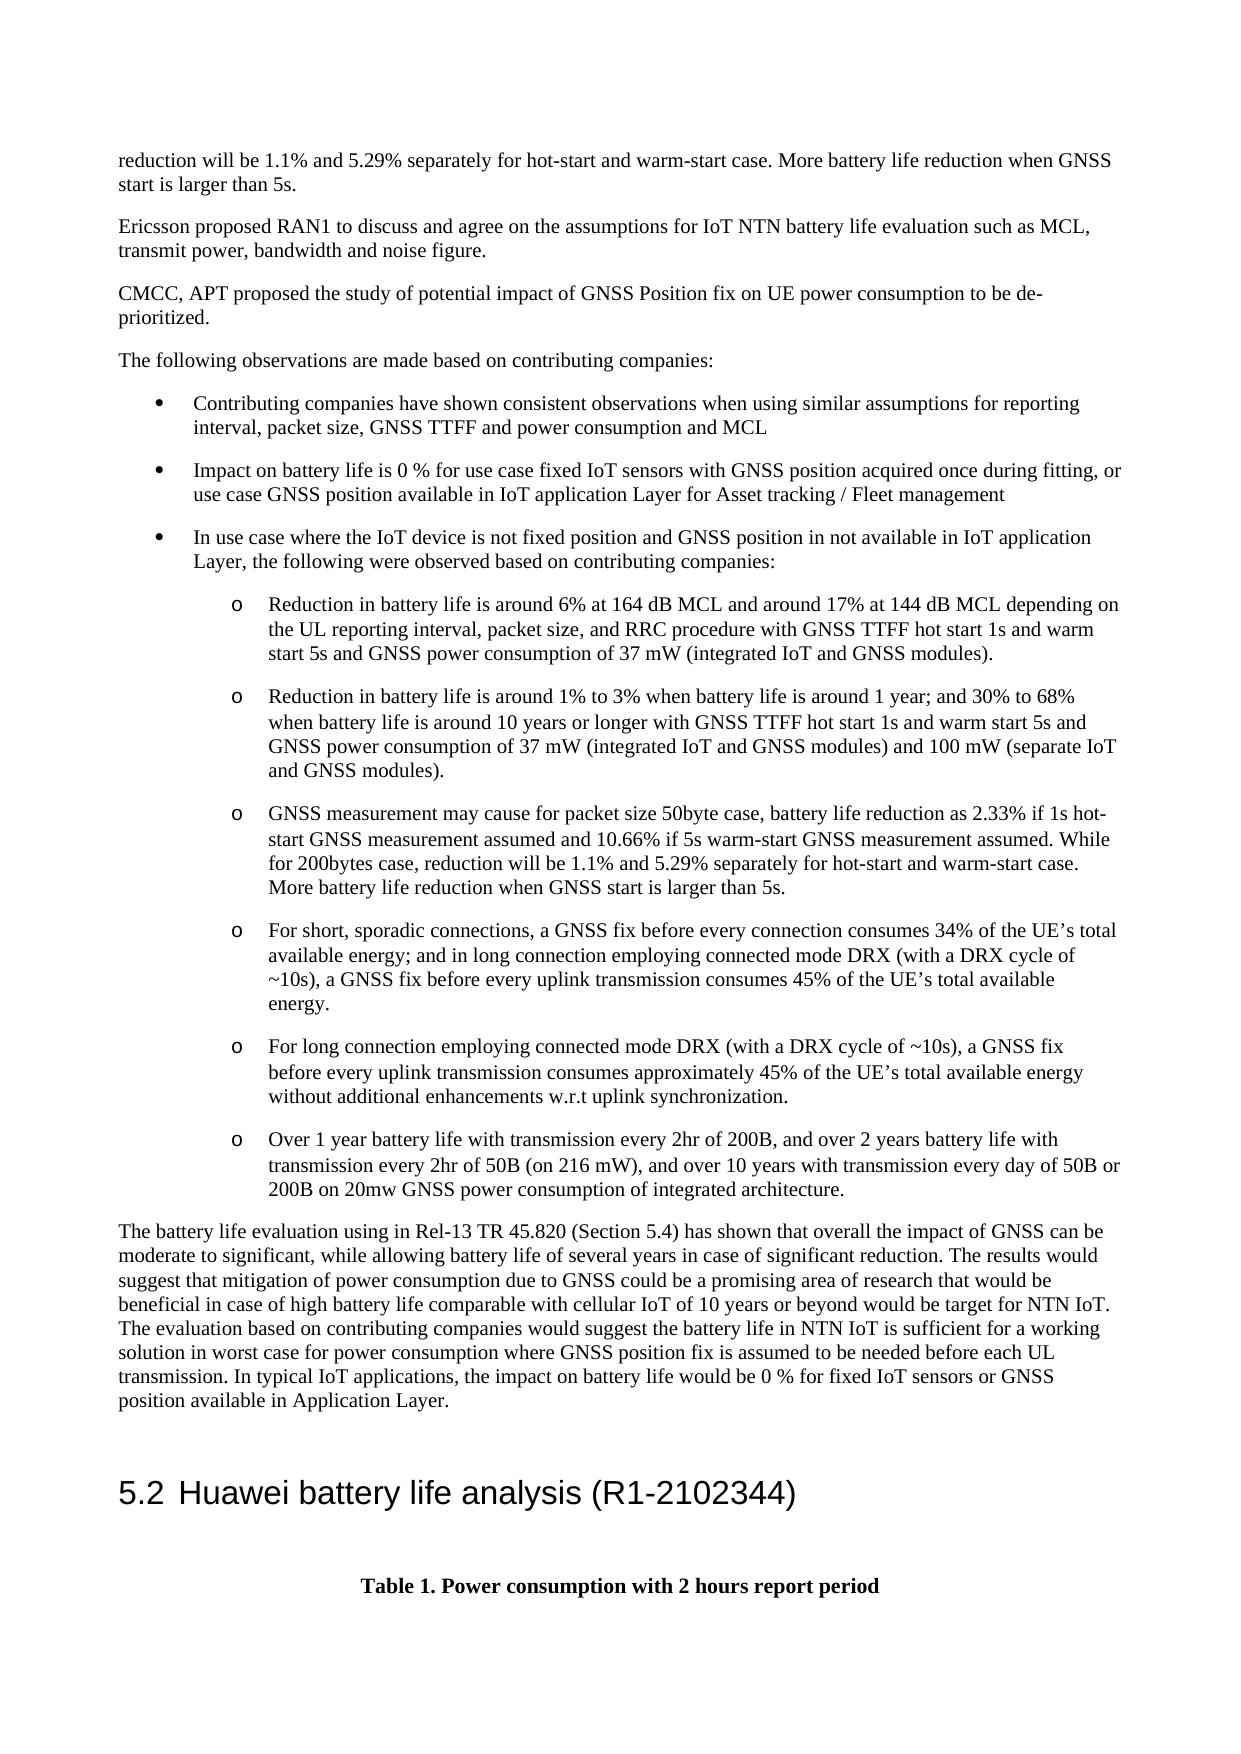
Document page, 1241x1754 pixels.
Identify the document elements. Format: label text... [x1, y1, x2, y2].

list GNSS measurement may cause for packet size 50byte case, battery life reduction as 2.33% if 1s hot-start GNSS measurement assumed and 10.66% if 5s warm-start GNSS measurement assumed. While for 200bytes case, reduction will be 1.1% and 5.29% separately for hot-start and warm-start case. More battery life reduction when GNSS start is larger than 5s. [231, 801, 1122, 899]
list Reduction in battery life is around 1% to 3% when battery life is around 1 year; and 30% to 68% when battery life is around 10 years or longer with GNSS TTFF hot start 1s and warm start 5s and GNSS power consumption of 37 mW (integrated IoT and GNSS modules) and 100 mW (separate IoT and GNSS modules). [231, 684, 1122, 782]
text The battery life evaluation using in Rel-13 TR 45.820 (Section 5.4) has shown that overall the impact of GNSS can be moderate to significant, while allowing battery life of several years in case of significant reduction. The results would suggest that mitigation of power consumption due to GNSS could be a promising area of research that would be beneficial in case of high battery life comparable with cellular IoT of 10 years or beyond would be target for NTN IoT. The evaluation based on contributing companies would suggest the battery life in NTN IoT is sufficient for a working solution in worst case for power consumption where GNSS position fix is assumed to be needed before each UL transmission. In typical IoT applications, the impact on battery life would be 0 % for fixed IoT sensors or GNSS position available in Application Layer. [118, 1219, 1122, 1412]
list Reduction in battery life is around 6% at 164 dB MCL and around 17% at 144 dB MCL depending on the UL reporting interval, packet size, and RRC procedure with GNSS TTFF hot start 1s and warm start 5s and GNSS power consumption of 37 mW (integrated IoT and GNSS modules). [231, 592, 1122, 665]
text The following observations are made based on contributing companies: [118, 348, 1122, 372]
text Ericsson proposed RAN1 to discuss and agree on the assumptions for IoT NTN battery life evaluation such as MCL, transmit power, bandwidth and noise figure. [118, 214, 1122, 262]
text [118, 147, 1122, 196]
text Table 1. Power consumption with 2 hours report period [118, 1573, 1122, 1599]
list For short, sporadic connections, a GNSS fix before every connection consumes 34% of the UE’s total available energy; and in long connection employing connected mode DRX (with a DRX cycle of ~10s), a GNSS fix before every uplink transmission consumes 45% of the UE’s total available energy. [231, 917, 1122, 1015]
list Impact on battery life is 0 % for use case fixed IoT sensors with GNSS position acquired once during fitting, or use case GNSS position available in IoT application Layer for Asset tracking / Fleet management [156, 458, 1122, 506]
list Contributing companies have shown consistent observations when using similar assumptions for reporting interval, packet size, GNSS TTFF and power consumption and MCL [156, 391, 1122, 439]
text CMCC, APT proposed the study of potential impact of GNSS Position fix on UE power consumption to be de-prioritized. [118, 281, 1122, 329]
subtitle Huawei battery life analysis (R1-2102344) [118, 1473, 1122, 1512]
list In use case where the IoT device is not fixed position and GNSS position in not available in IoT application Layer, the following were observed based on contributing companies: [156, 525, 1122, 573]
list For long connection employing connected mode DRX (with a DRX cycle of ~10s), a GNSS fix before every uplink transmission consumes approximately 45% of the UE’s total available energy without additional enhancements w.r.t uplink synchronization. [231, 1034, 1122, 1108]
list Over 1 year battery life with transmission every 2hr of 200B, and over 2 years battery life with transmission every 2hr of 50B (on 216 mW), and over 10 years with transmission every day of 50B or 200B on 20mw GNSS power consumption of integrated architecture. [231, 1127, 1122, 1201]
